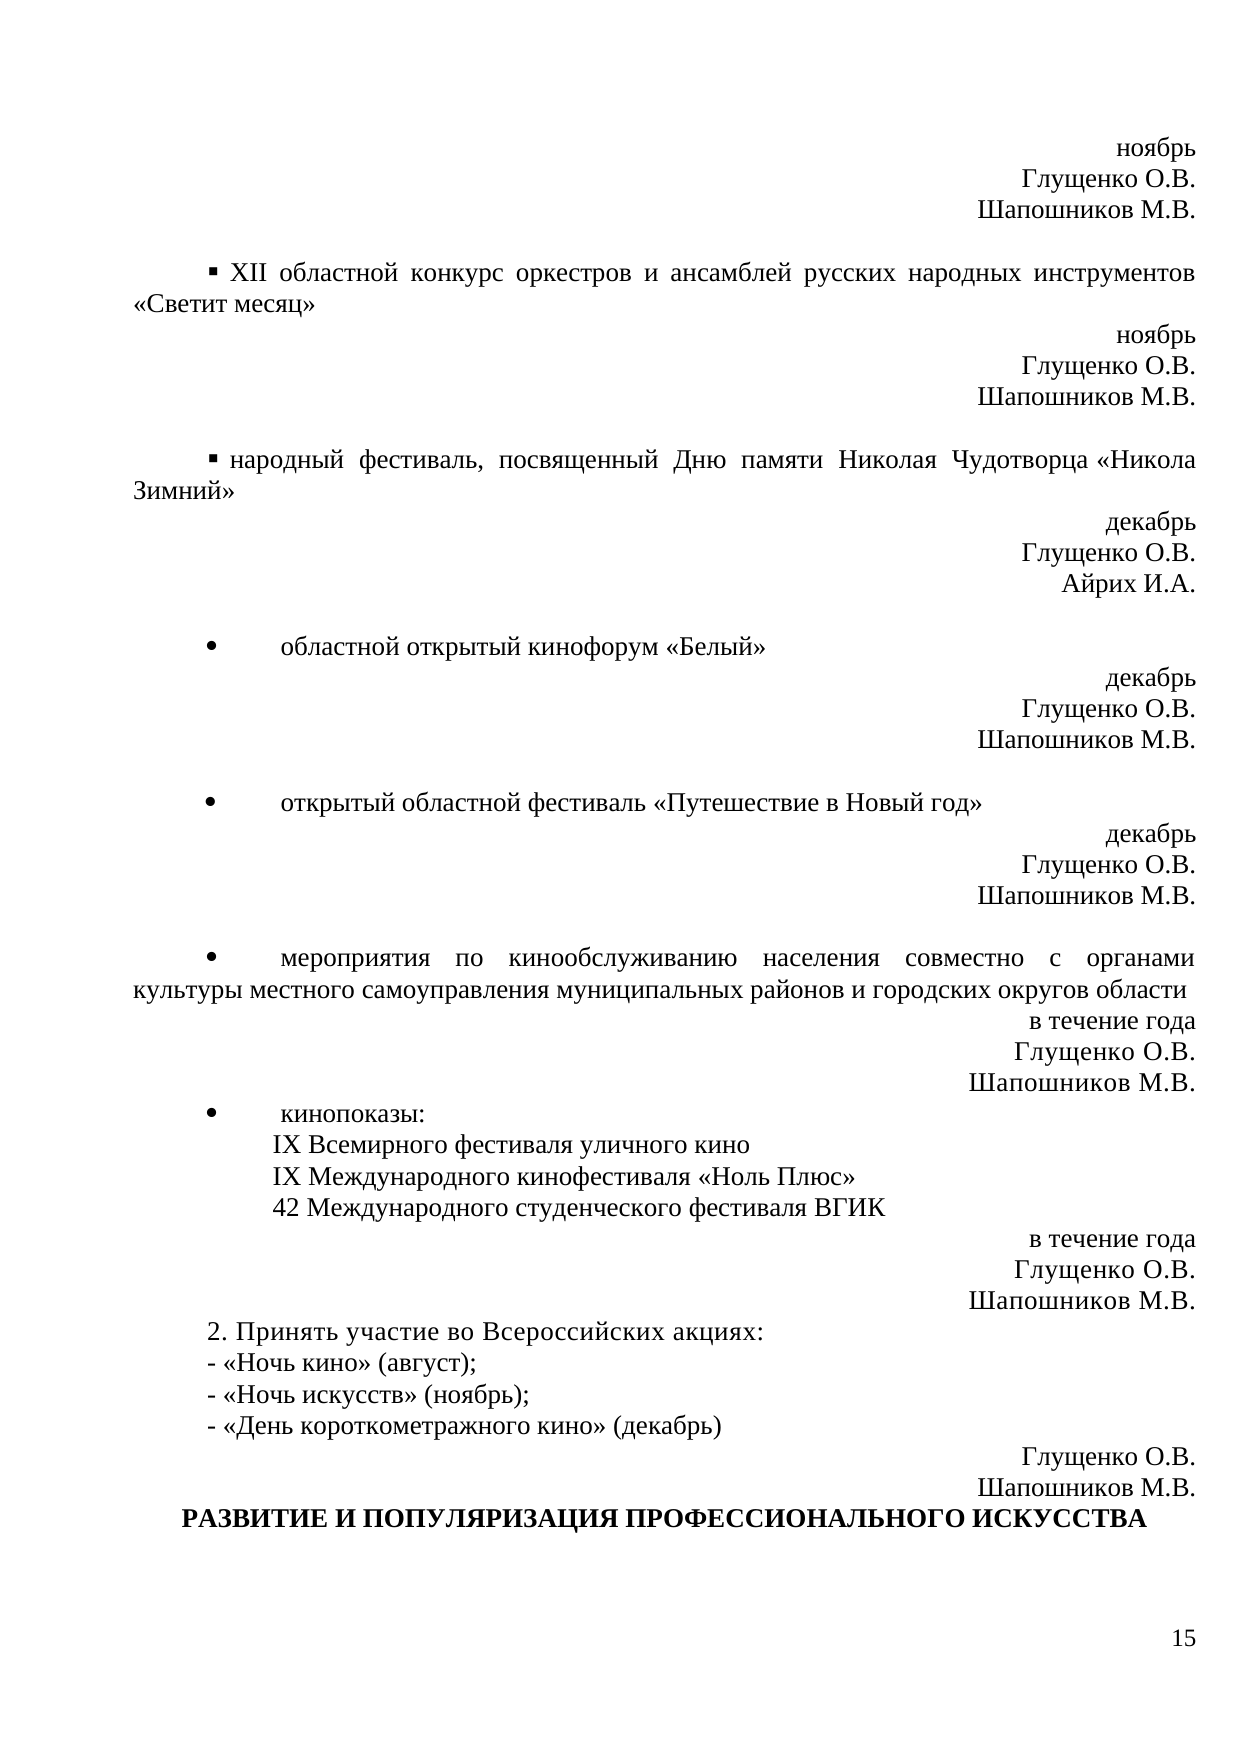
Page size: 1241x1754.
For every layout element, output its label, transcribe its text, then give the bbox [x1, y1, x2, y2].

text Шапошников М.В. [207, 381, 1196, 412]
text Шапошников М.В. [207, 193, 1196, 225]
text Шапошников М.В. [133, 1284, 1196, 1315]
text Шапошников М.В. [133, 723, 1196, 754]
text в течение года [207, 1004, 1196, 1035]
text декабрь [133, 817, 1196, 848]
list 42 Международного студенческого фестиваля ВГИК [133, 1191, 1196, 1222]
text Шапошников М.В. [133, 1066, 1196, 1097]
list IX Всемирного фестиваля уличного кино [133, 1128, 1196, 1160]
text Глущенко О.В. [133, 1253, 1196, 1284]
list областной открытый кинофорум «Белый» [133, 630, 1196, 661]
text Глущенко О.В. [133, 1035, 1196, 1066]
list народный фестиваль, посвященный Дню памяти Николая Чудотворца «Никола Зимний» [133, 443, 1196, 505]
text Айрих И.А. [133, 567, 1196, 599]
text декабрь [133, 661, 1196, 692]
text Глущенко О.В. [133, 848, 1196, 879]
text в течение года [207, 1222, 1196, 1253]
text ноябрь [207, 131, 1196, 162]
text - «Ночь кино» (август); [133, 1347, 1196, 1378]
text ноябрь [207, 318, 1196, 349]
text Шапошников М.В. [207, 1471, 1196, 1502]
list IX Международного кинофестиваля «Ноль Плюс» [133, 1160, 1196, 1191]
text - «Ночь искусств» (ноябрь); [207, 1378, 1196, 1409]
text Глущенко О.В. [133, 692, 1196, 723]
list открытый областной фестиваль «Путешествие в Новый год» [133, 786, 1196, 817]
text - «День короткометражного кино» (декабрь) [207, 1409, 1196, 1440]
text Глущенко О.В. [207, 1440, 1196, 1471]
list мероприятия по кинообслуживанию населения совместно с органами культуры местного самоуправления муниципальных районов и городских округов области [133, 941, 1196, 1004]
list XII областной конкурс оркестров и ансамблей русских народных инструментов «Светит месяц» [133, 256, 1196, 318]
text РАЗВИТИЕ И ПОПУЛЯРИЗАЦИЯ ПРОФЕССИОНАЛЬНОГО ИСКУССТВА [133, 1502, 1196, 1533]
text Шапошников М.В. [133, 879, 1196, 910]
text 2. Принять участие во Всероссийских акциях: [207, 1315, 1196, 1347]
text Глущенко О.В. [207, 162, 1196, 193]
list кинопоказы: [133, 1097, 1196, 1128]
text Глущенко О.В. [207, 349, 1196, 381]
text декабрь [133, 505, 1196, 536]
text Глущенко О.В. [133, 536, 1196, 567]
